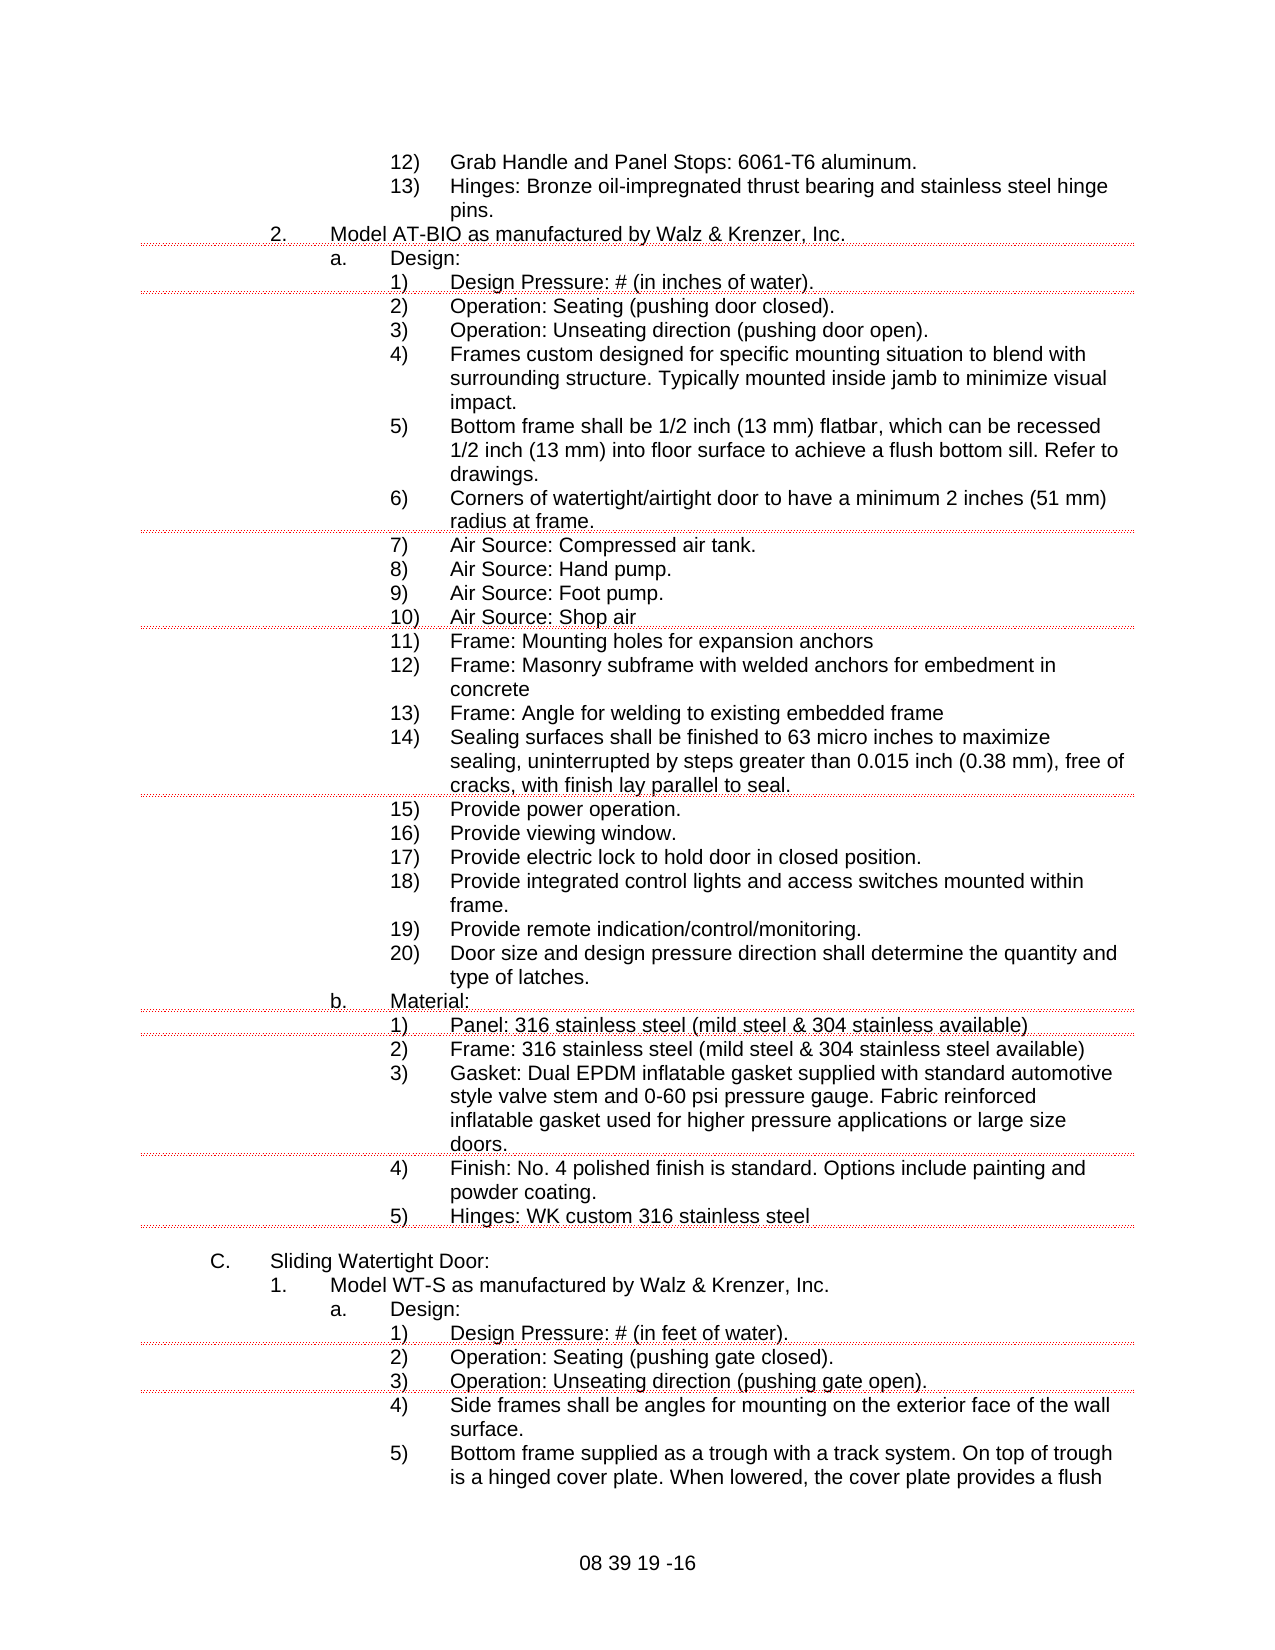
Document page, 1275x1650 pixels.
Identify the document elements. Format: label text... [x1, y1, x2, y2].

list Operation: Seating (pushing gate closed). [390, 1345, 1125, 1369]
list Sliding Watertight Door: [210, 1249, 1125, 1273]
list Sealing surfaces shall be finished to 63 micro inches to maximize sealing, uninterrupted by steps greater than 0.015 inch (0.38 mm), free of cracks, with finish lay parallel to seal. [390, 725, 1125, 797]
list Design Pressure: # (in inches of water). [390, 270, 1125, 294]
list Door size and design pressure direction shall determine the quantity and type of latches. [390, 941, 1125, 988]
list Bottom frame shall be 1/2 inch (13 mm) flatbar, which can be recessed 1/2 inch (13 mm) into floor surface to achieve a flush bottom sill. Refer to drawings. [390, 413, 1125, 485]
list Frame: Masonry subframe with welded anchors for embedment in concrete [390, 653, 1125, 701]
list Air Source: Hand pump. [390, 557, 1125, 581]
list Corners of watertight/airtight door to have a minimum 2 inches (51 mm) radius at frame. [390, 485, 1125, 533]
list Finish: No. 4 polished finish is standard. Options include painting and powder coating. [390, 1156, 1125, 1204]
list Air Source: Foot pump. [390, 581, 1125, 605]
list Design: [330, 246, 1125, 270]
list Design Pressure: # (in feet of water). [390, 1321, 1125, 1345]
list Operation: Unseating direction (pushing gate open). [390, 1369, 1125, 1393]
list Frame: Mounting holes for expansion anchors [390, 629, 1125, 653]
list Model WT-S as manufactured by Walz & Krenzer, Inc. [270, 1273, 1125, 1297]
list Air Source: Shop air [390, 605, 1125, 629]
list Design: [330, 1297, 1125, 1321]
list Hinges: Bronze oil-impregnated thrust bearing and stainless steel hinge pins. [390, 174, 1125, 222]
list Operation: Seating (pushing door closed). [390, 294, 1125, 318]
list Frame: Angle for welding to existing embedded frame [390, 701, 1125, 725]
list Frames custom designed for specific mounting situation to blend with surrounding structure. Typically mounted inside jamb to minimize visual impact. [390, 342, 1125, 413]
list Panel: 316 stainless steel (mild steel & 304 stainless available) [390, 1012, 1125, 1036]
list Grab Handle and Panel Stops: 6061-T6 aluminum. [390, 150, 1125, 174]
list Provide electric lock to hold door in closed position. [390, 845, 1125, 869]
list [390, 1441, 1125, 1488]
list Provide power operation. [390, 797, 1125, 821]
list Provide remote indication/control/monitoring. [390, 917, 1125, 941]
list Gasket: Dual EPDM inflatable gasket supplied with standard automotive style valve stem and 0-60 psi pressure gauge. Fabric reinforced inflatable gasket used for higher pressure applications or large size doors. [390, 1060, 1125, 1156]
list Hinges: WK custom 316 stainless steel [390, 1204, 1125, 1228]
list Air Source: Compressed air tank. [390, 533, 1125, 557]
list Operation: Unseating direction (pushing door open). [390, 318, 1125, 342]
list Provide viewing window. [390, 821, 1125, 845]
list Frame: 316 stainless steel (mild steel & 304 stainless steel available) [390, 1036, 1125, 1060]
list Material: [330, 988, 1125, 1012]
list Model AT-BIO as manufactured by Walz & Krenzer, Inc. [270, 222, 1125, 246]
list Provide integrated control lights and access switches mounted within frame. [390, 869, 1125, 917]
list Side frames shall be angles for mounting on the exterior face of the wall surface. [390, 1393, 1125, 1441]
